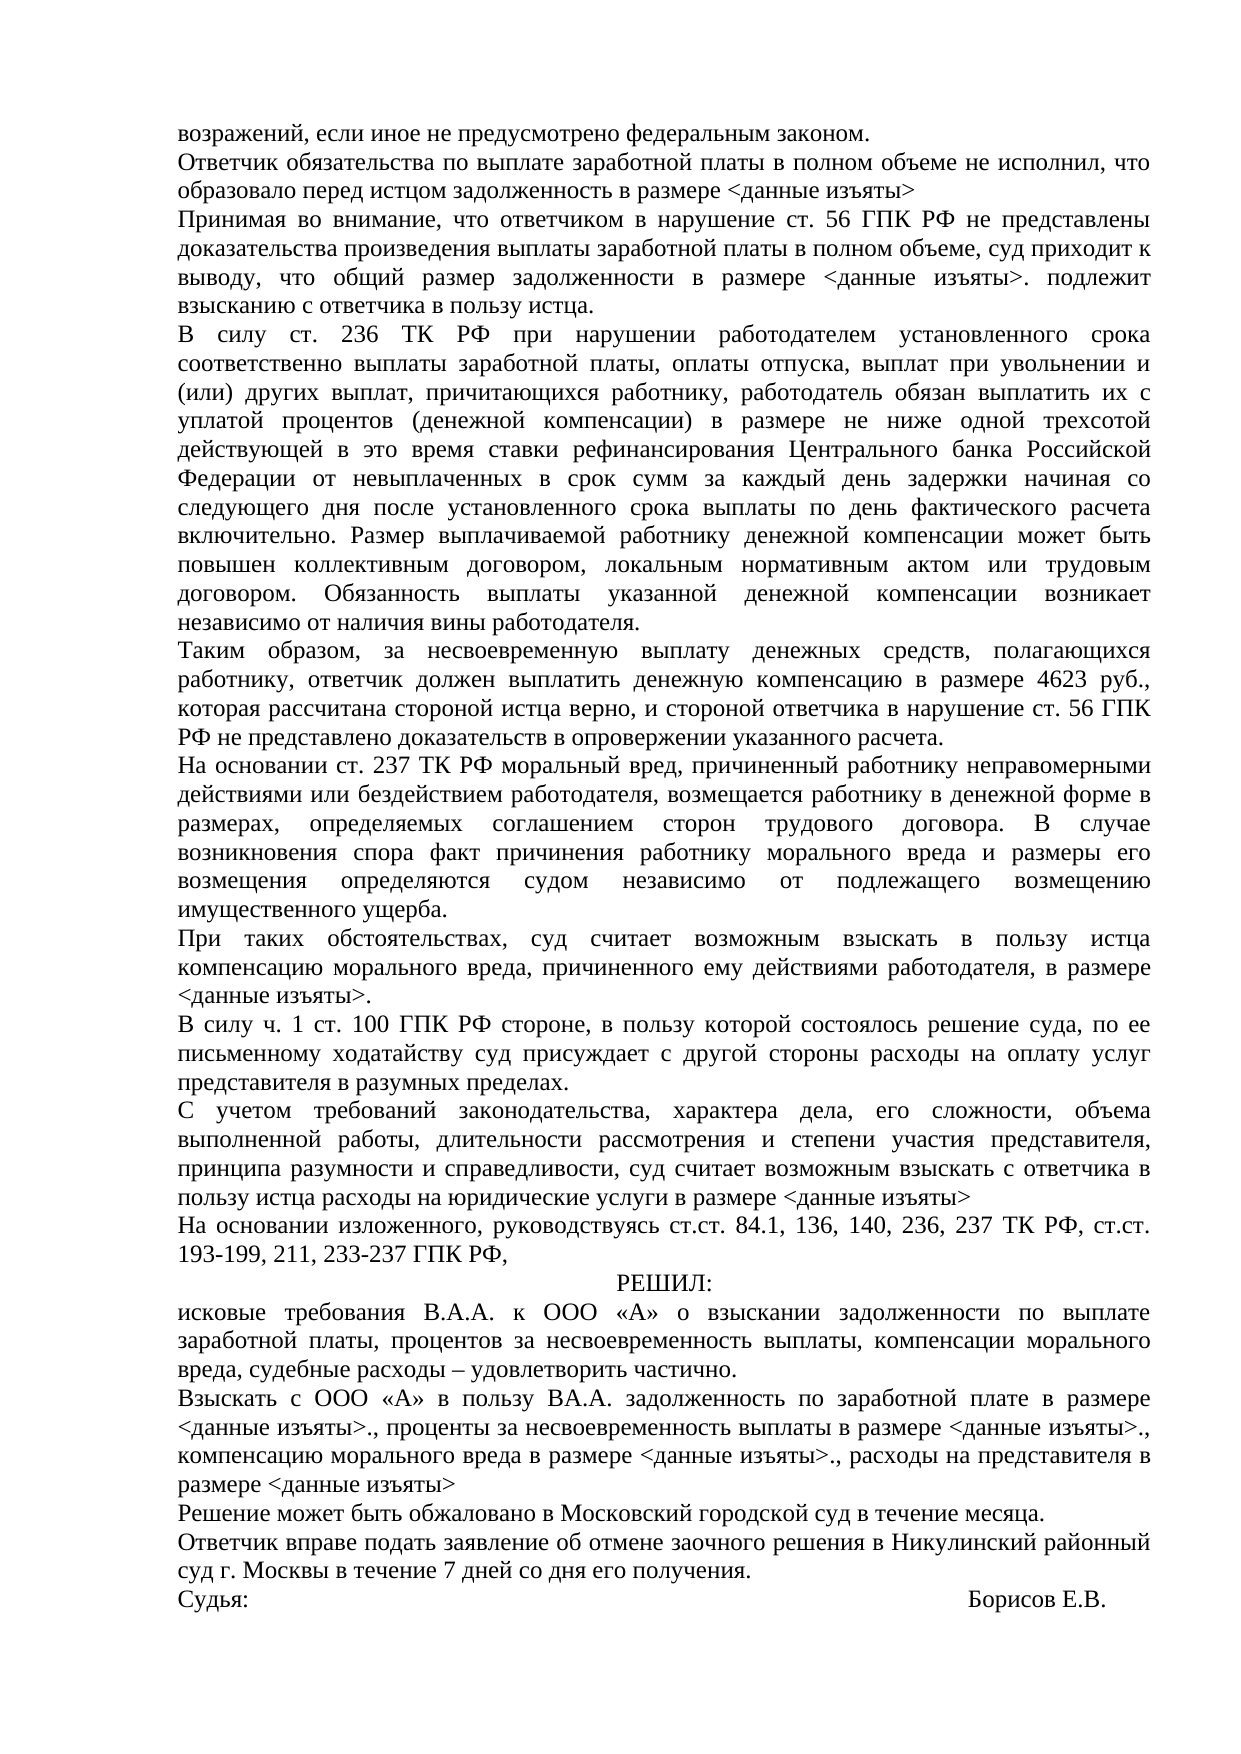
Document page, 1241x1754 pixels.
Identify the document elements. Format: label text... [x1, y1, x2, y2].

text Таким образом, за несвоевременную выплату денежных средств, полагающихся работнику, ответчик должен выплатить денежную компенсацию в размере 4623 руб., которая рассчитана стороной истца верно, и стороной ответчика в нарушение ст. 56 ГПК РФ не представлено доказательств в опровержении указанного расчета. [177, 636, 1152, 751]
text В силу ст. 236 ТК РФ при нарушении работодателем установленного срока соответственно выплаты заработной платы, оплаты отпуска, выплат при увольнении и (или) других выплат, причитающихся работнику, работодатель обязан выплатить их с уплатой процентов (денежной компенсации) в размере не ниже одной трехсотой действующей в это время ставки рефинансирования Центрального банка Российской Федерации от невыплаченных в срок сумм за каждый день задержки начиная со следующего дня после установленного срока выплаты по день фактического расчета включительно. Размер выплачиваемой работнику денежной компенсации может быть повышен коллективным договором, локальным нормативным актом или трудовым договором. Обязанность выплаты указанной денежной компенсации возникает независимо от наличия вины работодателя. [177, 319, 1152, 636]
text Принимая во внимание, что ответчиком в нарушение ст. 56 ГПК РФ не представлены доказательства произведения выплаты заработной платы в полном объеме, суд приходит к выводу, что общий размер задолженности в размере <данные изъяты>. подлежит взысканию с ответчика в пользу истца. [177, 204, 1152, 319]
text исковые требования В.А.А. к ООО «А» о взыскании задолженности по выплате заработной платы, процентов за несвоевременность выплаты, компенсации морального вреда, судебные расходы – удовлетворить частично. [177, 1297, 1152, 1383]
text Ответчик обязательства по выплате заработной платы в полном объеме не исполнил, что образовало перед истцом задолженность в размере <данные изъяты> [177, 147, 1152, 204]
text На основании ст. 237 ТК РФ моральный вред, причиненный работнику неправомерными действиями или бездействием работодателя, возмещается работнику в денежной форме в размерах, определяемых соглашением сторон трудового договора. В случае возникновения спора факт причинения работнику морального вреда и размеры его возмещения определяются судом независимо от подлежащего возмещению имущественного ущерба. [177, 751, 1152, 923]
text Ответчик вправе подать заявление об отмене заочного решения в Никулинский районный суд г. Москвы в течение 7 дней со дня его получения. [177, 1527, 1152, 1584]
text В силу ч. 1 ст. 100 ГПК РФ стороне, в пользу которой состоялось решение суда, по ее письменному ходатайству суд присуждает с другой стороны расходы на оплату услуг представителя в разумных пределах. [177, 1009, 1152, 1096]
text На основании изложенного, руководствуясь ст.ст. 84.1, 136, 140, 236, 237 ТК РФ, ст.ст. 193-199, 211, 233-237 ГПК РФ, [177, 1211, 1152, 1268]
text Взыскать с ООО «А» в пользу ВА.А. задолженность по заработной плате в размере <данные изъяты>., проценты за несвоевременность выплаты в размере <данные изъяты>., компенсацию морального вреда в размере <данные изъяты>., расходы на представителя в размере <данные изъяты> [177, 1383, 1152, 1498]
text Решение может быть обжаловано в Московский городской суд в течение месяца. [177, 1498, 1152, 1527]
text При таких обстоятельствах, суд считает возможным взыскать в пользу истца компенсацию морального вреда, причиненного ему действиями работодателя, в размере <данные изъяты>. [177, 923, 1152, 1009]
text С учетом требований законодательства, характера дела, его сложности, объема выполненной работы, длительности рассмотрения и степени участия представителя, принципа разумности и справедливости, суд считает возможным взыскать с ответчика в пользу истца расходы на юридические услуги в размере <данные изъяты> [177, 1096, 1152, 1211]
text РЕШИЛ: [177, 1268, 1152, 1297]
text Судья: Борисов Е.В. [177, 1584, 1152, 1613]
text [177, 118, 1152, 147]
